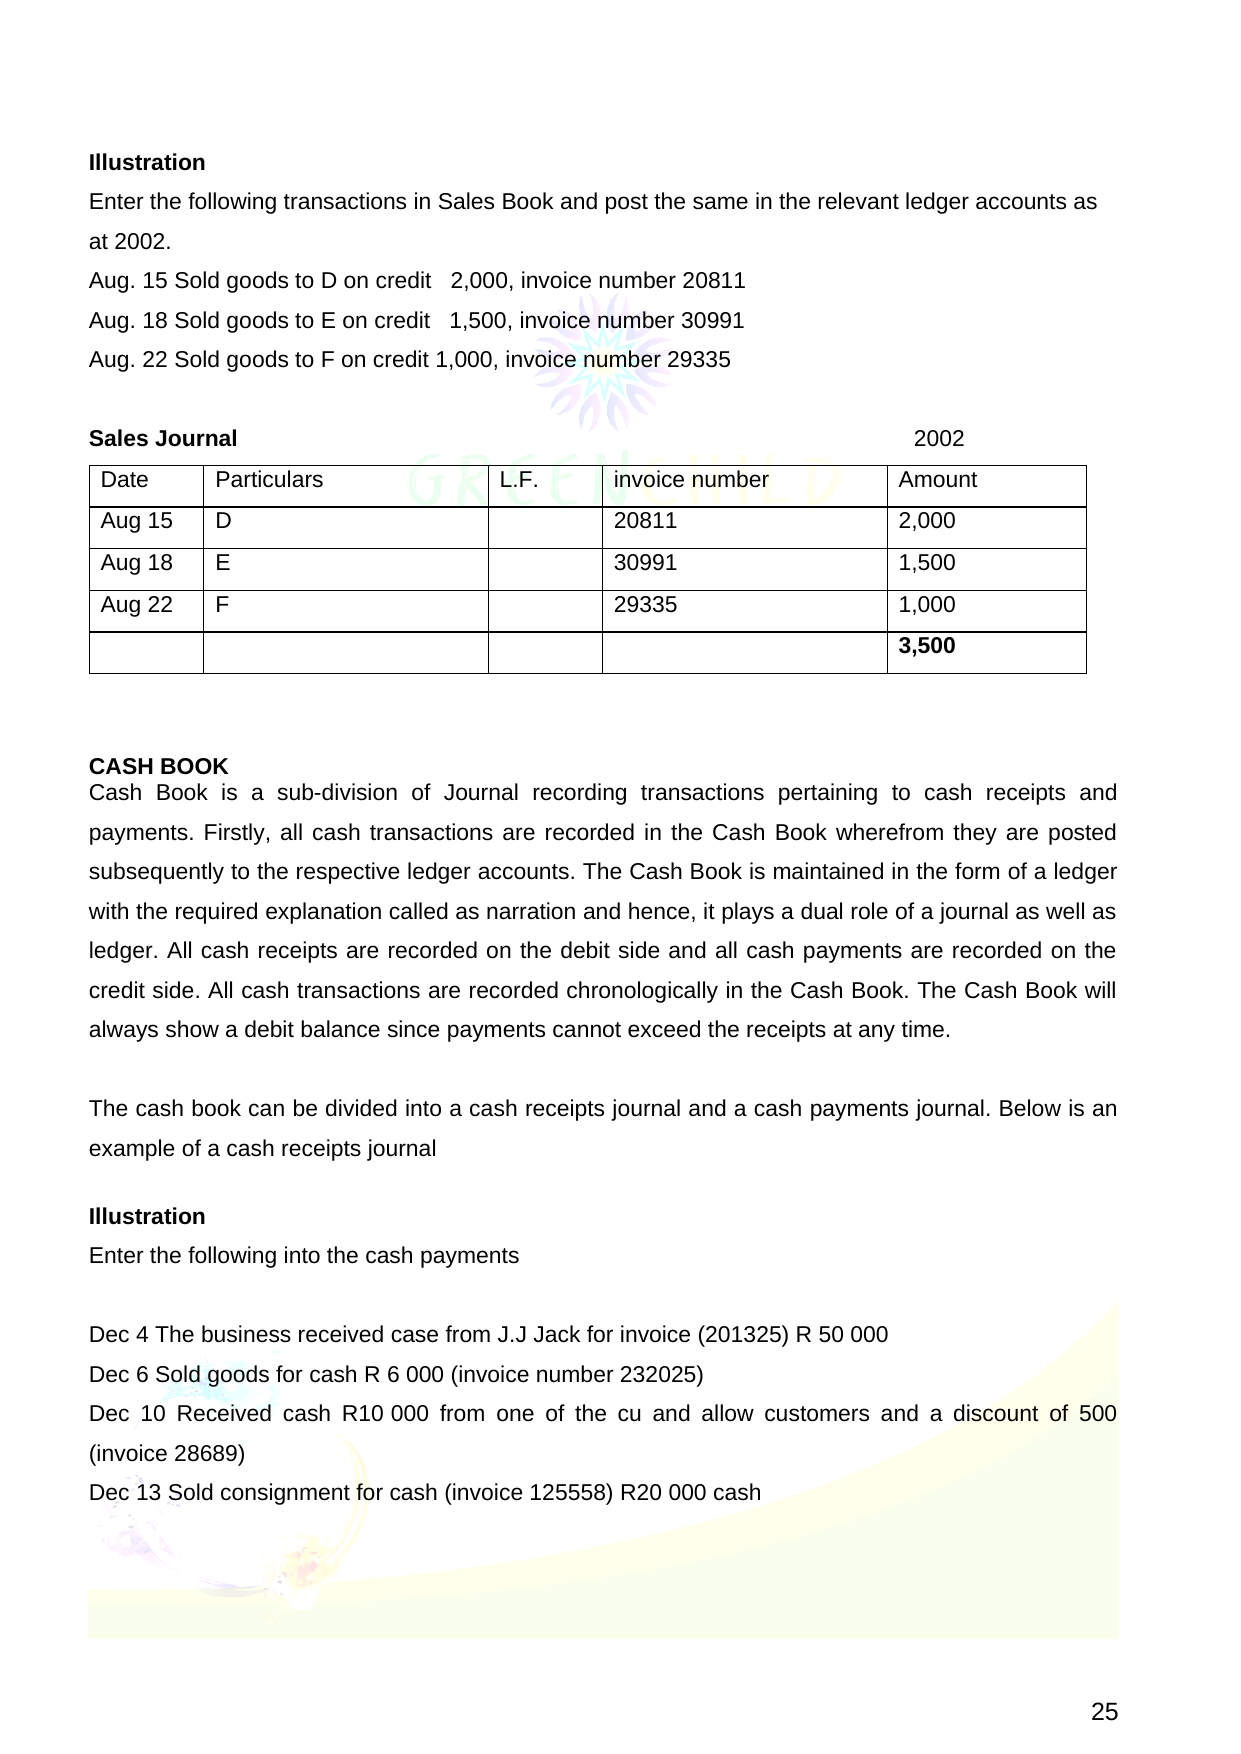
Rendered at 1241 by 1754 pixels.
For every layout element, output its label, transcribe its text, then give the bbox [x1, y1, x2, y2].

table_cell [204, 633, 488, 673]
table_cell E [204, 549, 488, 590]
text CASH BOOK [89, 753, 1118, 779]
table_cell Aug 22 [90, 591, 203, 631]
text Aug. 22 Sold goods to F on credit 1,000, invoice number 29335 [89, 346, 1118, 373]
table_cell 1,500 [888, 549, 1086, 590]
table_cell [90, 633, 203, 673]
text Cash Book is a sub-division of Journal recording transactions pertaining to cash receipts and payments. Firstly, all cash transactions are recorded in the Cash Book wherefrom they are posted subsequently to the respective ledger accounts. The Cash Book is maintained in the form of a ledger with the required explanation called as narration and hence, it plays a dual role of a journal as well as ledger. All cash receipts are recorded on the debit side and all cash payments are recorded on the credit side. All cash transactions are recorded chronologically in the Cash Book. The Cash Book will always show a debit balance since payments cannot exceed the receipts at any time. [89, 779, 1118, 1043]
table_header invoice number [603, 466, 887, 506]
table_cell 29335 [603, 591, 887, 631]
table_cell D [204, 508, 488, 548]
text Aug. 18 Sold goods to E on credit 1,500, invoice number 30991 [89, 307, 1118, 333]
text Illustration [89, 149, 1118, 175]
table_cell [489, 549, 602, 590]
table_cell [489, 633, 602, 673]
text Sales Journal 2002 [89, 425, 1118, 452]
text Enter the following transactions in Sales Book and post the same in the relevant ledger accounts as at 2002. [89, 188, 1118, 254]
table_cell Aug 18 [90, 549, 203, 590]
text The cash book can be divided into a cash receipts journal and a cash payments journal. Below is an example of a cash receipts journal [89, 1095, 1118, 1161]
table_header Amount [888, 466, 1086, 506]
text Dec 4 The business received case from J.J Jack for invoice (201325) R 50 000 [89, 1321, 1118, 1348]
text Dec 10 Received cash R10 000 from one of the cu and allow customers and a discount of 500 (invoice 28689) [89, 1400, 1118, 1466]
text Enter the following into the cash payments [89, 1242, 1118, 1269]
table_header Particulars [204, 466, 488, 506]
table_cell 1,000 [888, 591, 1086, 631]
text Illustration [89, 1203, 1118, 1229]
table_cell F [204, 591, 488, 631]
table_cell [489, 591, 602, 631]
table_cell Aug 15 [90, 508, 203, 548]
text Aug. 15 Sold goods to D on credit 2,000, invoice number 20811 [89, 267, 1118, 294]
table_cell [603, 633, 887, 673]
text Dec 6 Sold goods for cash R 6 000 (invoice number 232025) [89, 1361, 1118, 1387]
table_cell 2,000 [888, 508, 1086, 548]
table_cell 20811 [603, 508, 887, 548]
table_cell [489, 508, 602, 548]
table_header L.F. [489, 466, 602, 506]
table_header Date [90, 466, 203, 506]
table_cell 30991 [603, 549, 887, 590]
table_cell 3,500 [888, 633, 1086, 673]
text Dec 13 Sold consignment for cash (invoice 125558) R20 000 cash [89, 1479, 1118, 1506]
